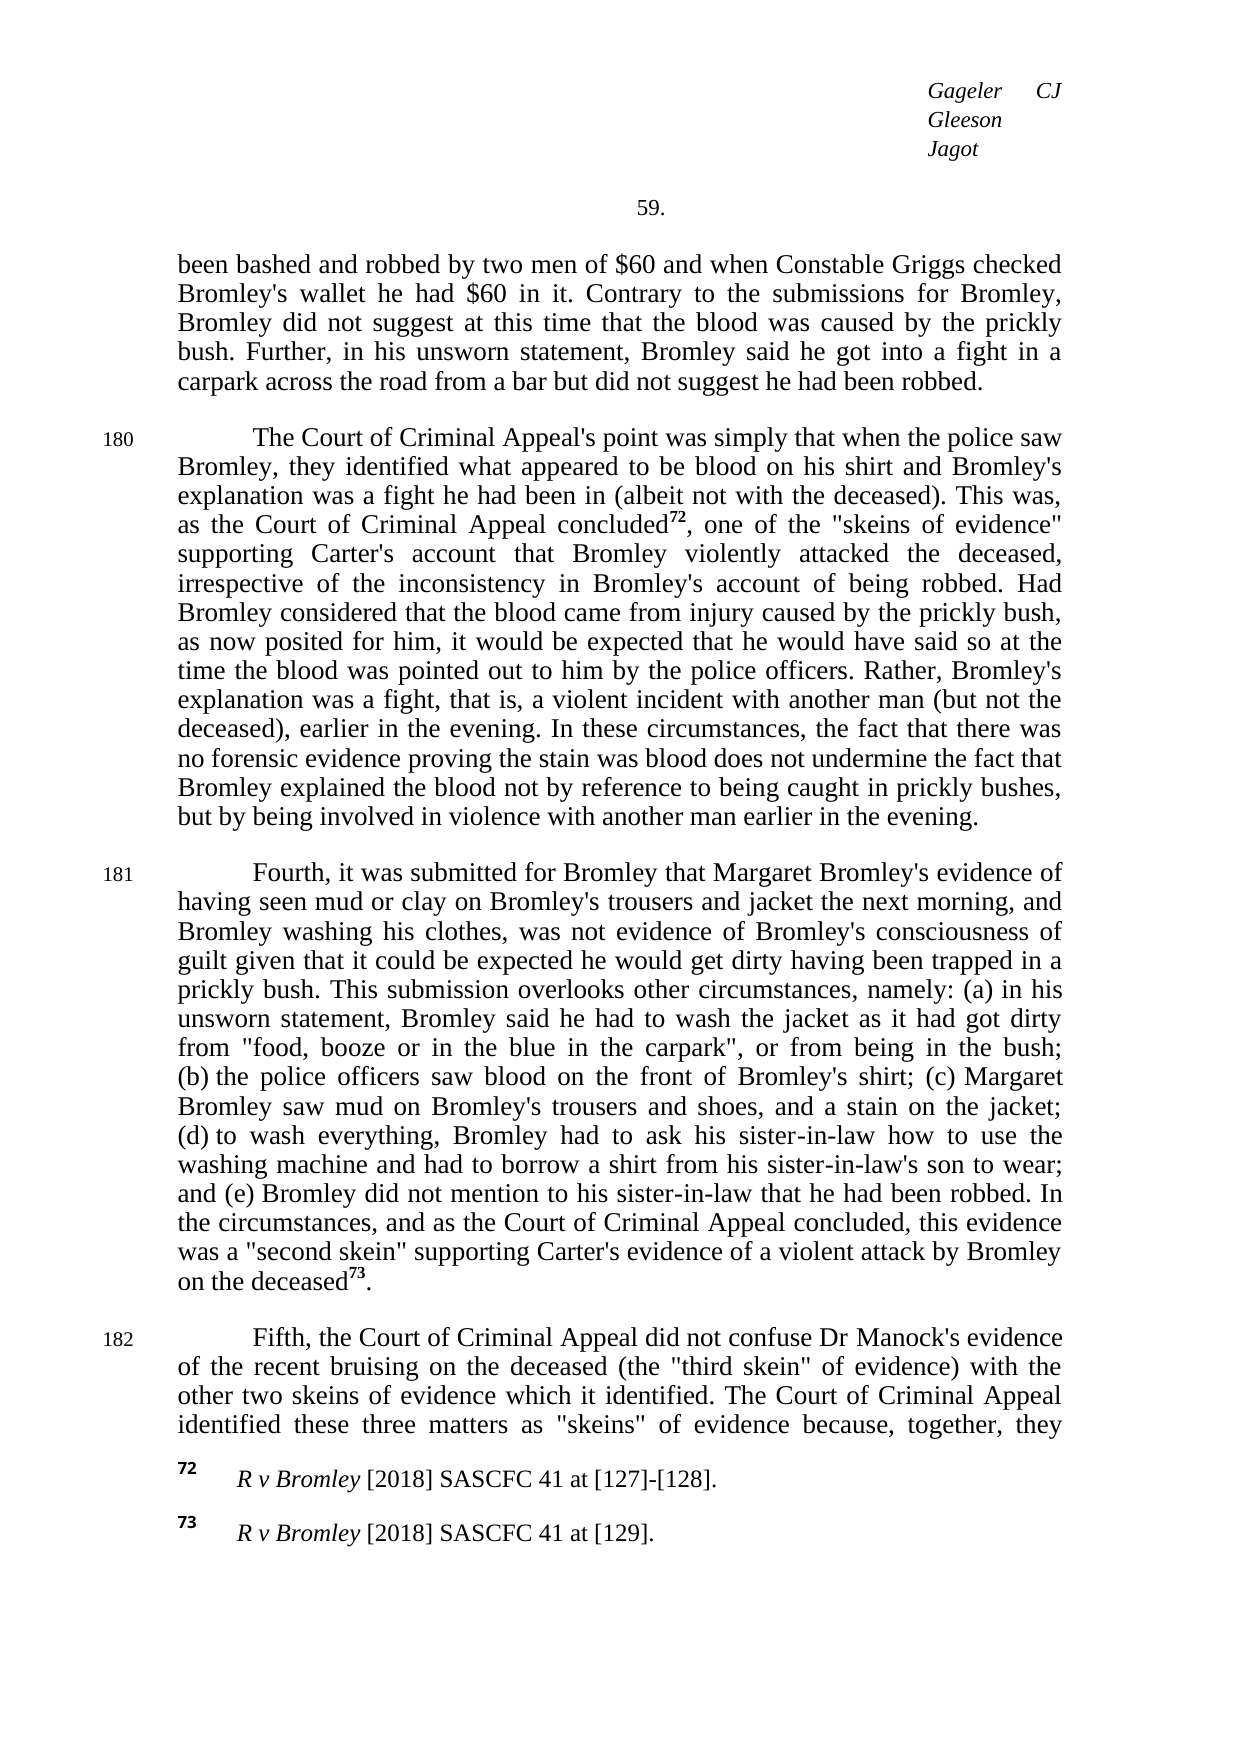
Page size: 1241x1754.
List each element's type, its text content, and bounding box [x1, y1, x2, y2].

list The Court of Criminal Appeal's point was simply that when the police saw Bromley, they identified what appeared to be blood on his shirt and Bromley's explanation was a fight he had been in (albeit not with the deceased). This was, as the Court of Criminal Appeal concluded, one of the "skeins of evidence" supporting Carter's account that Bromley violently attacked the deceased, irrespective of the inconsistency in Bromley's account of being robbed. Had Bromley considered that the blood came from injury caused by the prickly bush, as now posited for him, it would be expected that he would have said so at the time the blood was pointed out to him by the police officers. Rather, Bromley's explanation was a fight, that is, a violent incident with another man (but not the deceased), earlier in the evening. In these circumstances, the fact that there was no forensic evidence proving the stain was blood does not undermine the fact that Bromley explained the blood not by reference to being caught in prickly bushes, but by being involved in violence with another man earlier in the evening. [102, 423, 1063, 831]
list Fourth, it was submitted for Bromley that Margaret Bromley's evidence of having seen mud or clay on Bromley's trousers and jacket the next morning, and Bromley washing his clothes, was not evidence of Bromley's consciousness of guilt given that it could be expected he would get dirty having been trapped in a prickly bush. This submission overlooks other circumstances, namely: (a) in his unsworn statement, Bromley said he had to wash the jacket as it had got dirty from "food, booze or in the blue in the carpark", or from being in the bush; (b) the police officers saw blood on the front of Bromley's shirt; (c) Margaret Bromley saw mud on Bromley's trousers and shoes, and a stain on the jacket; (d) to wash everything, Bromley had to ask his sister-in-law how to use the washing machine and had to borrow a shirt from his sister-in-law's son to wear; and (e) Bromley did not mention to his sister-in-law that he had been robbed. In the circumstances, and as the Court of Criminal Appeal concluded, this evidence was a "second skein" supporting Carter's evidence of a violent attack by Bromley on the deceased. [102, 858, 1063, 1296]
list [102, 250, 1063, 396]
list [102, 1323, 1063, 1439]
